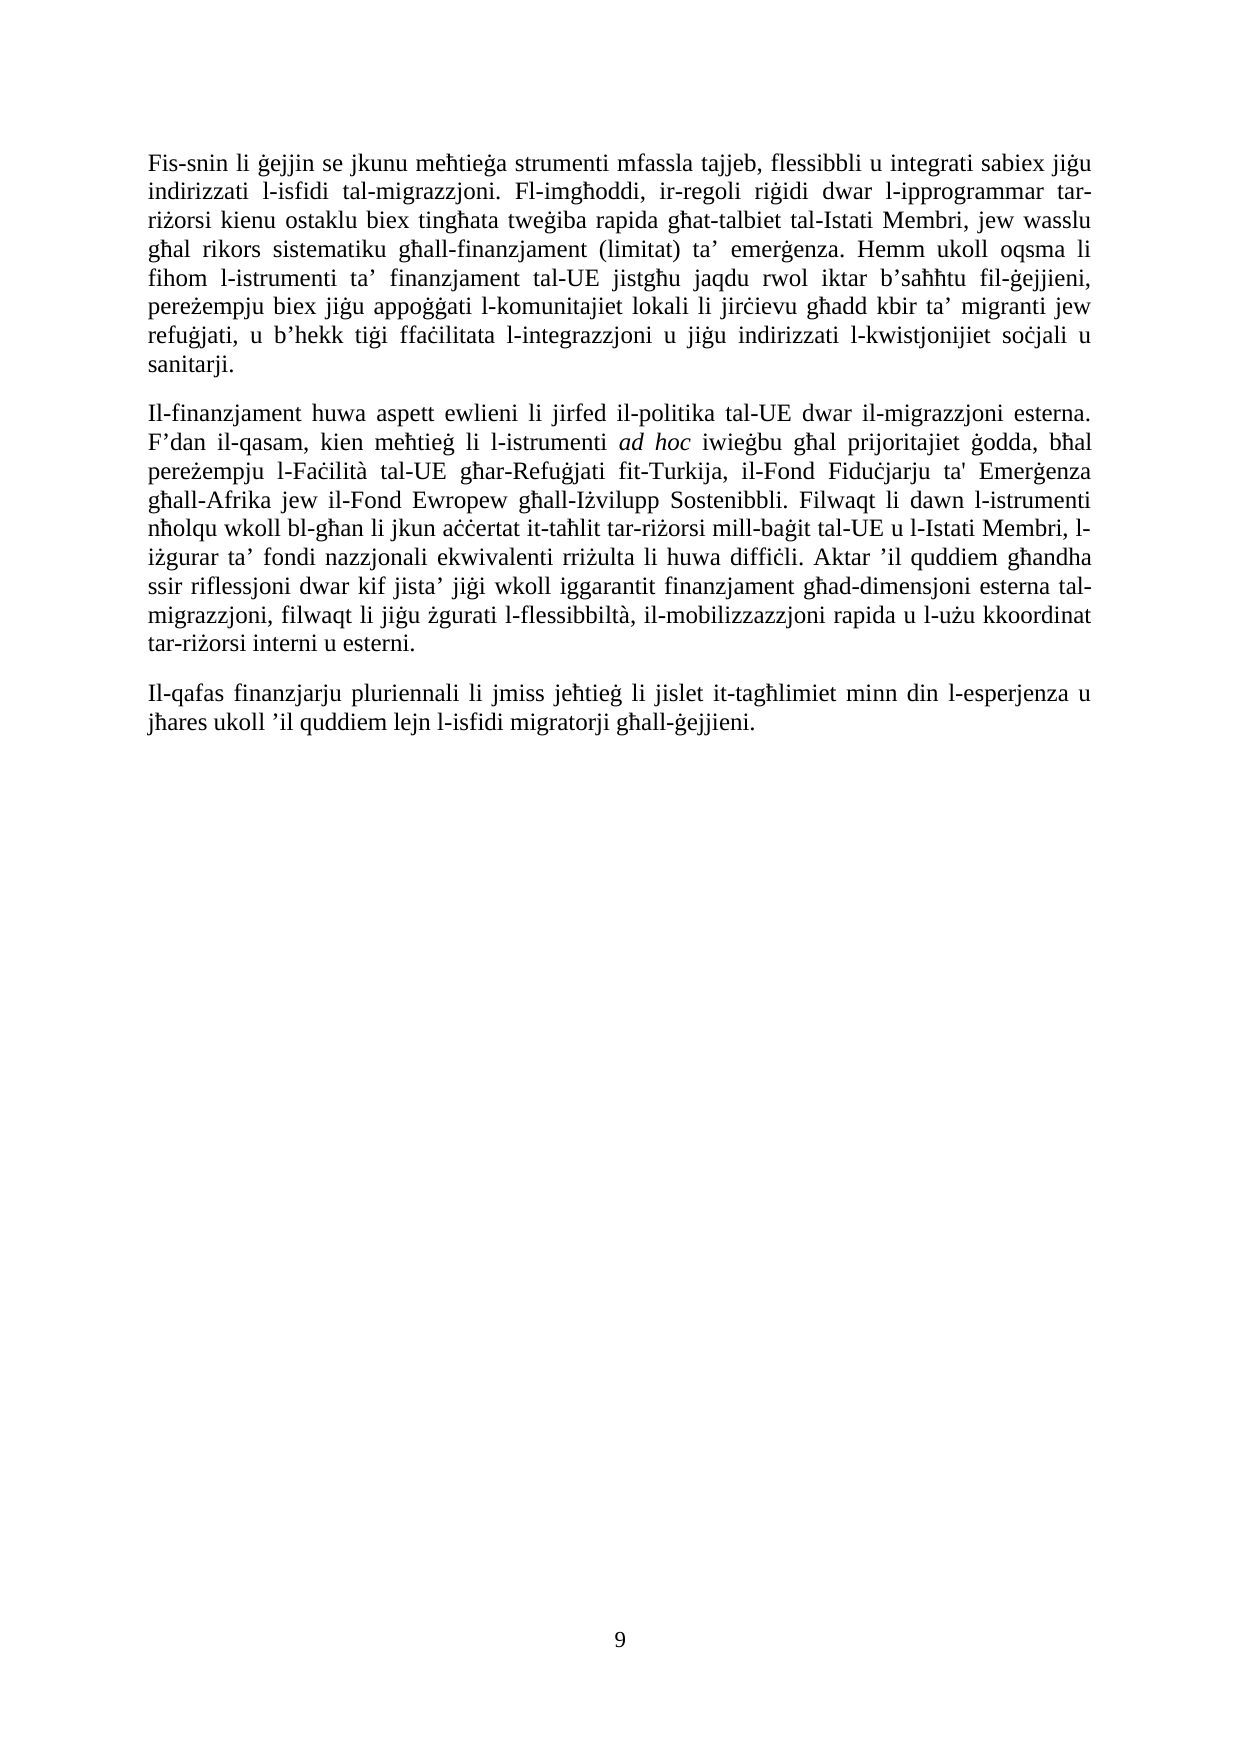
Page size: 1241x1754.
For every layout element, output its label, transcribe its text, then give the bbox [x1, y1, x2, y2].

text Fis-snin li ġejjin se jkunu meħtieġa strumenti mfassla tajjeb, flessibbli u integrati sabiex jiġu indirizzati l-isfidi tal-migrazzjoni. Fl-imgħoddi, ir-regoli riġidi dwar l-ipprogrammar tar-riżorsi kienu ostaklu biex tingħata tweġiba rapida għat-talbiet tal-Istati Membri, jew wasslu għal rikors sistematiku għall-finanzjament (limitat) ta’ emerġenza. Hemm ukoll oqsma li fihom l-istrumenti ta’ finanzjament tal-UE jistgħu jaqdu rwol iktar b’saħħtu fil-ġejjieni, pereżempju biex jiġu appoġġati l-komunitajiet lokali li jirċievu għadd kbir ta’ migranti jew refuġjati, u b’hekk tiġi ffaċilitata l-integrazzjoni u jiġu indirizzati l-kwistjonijiet soċjali u sanitarji. [148, 148, 1093, 378]
text Il-qafas finanzjarju pluriennali li jmiss jeħtieġ li jislet it-tagħlimiet minn din l-esperjenza u jħares ukoll ’il quddiem lejn l-isfidi migratorji għall-ġejjieni. [148, 678, 1093, 736]
text Il-finanzjament huwa aspett ewlieni li jirfed il-politika tal-UE dwar il-migrazzjoni esterna. F’dan il-qasam, kien meħtieġ li l-istrumenti ad hoc iwieġbu għal prijoritajiet ġodda, bħal pereżempju l-Faċilità tal-UE għar-Refuġjati fit-Turkija, il-Fond Fiduċjarju ta' Emerġenza għall-Afrika jew il-Fond Ewropew għall-Iżvilupp Sostenibbli. Filwaqt li dawn l-istrumenti nħolqu wkoll bl-għan li jkun aċċertat it-taħlit tar-riżorsi mill-baġit tal-UE u l-Istati Membri, l-iżgurar ta’ fondi nazzjonali ekwivalenti rriżulta li huwa diffiċli. Aktar ’il quddiem għandha ssir riflessjoni dwar kif jista’ jiġi wkoll iggarantit finanzjament għad-dimensjoni esterna tal-migrazzjoni, filwaqt li jiġu żgurati l-flessibbiltà, il-mobilizzazzjoni rapida u l-użu kkoordinat tar-riżorsi interni u esterni. [148, 398, 1093, 657]
